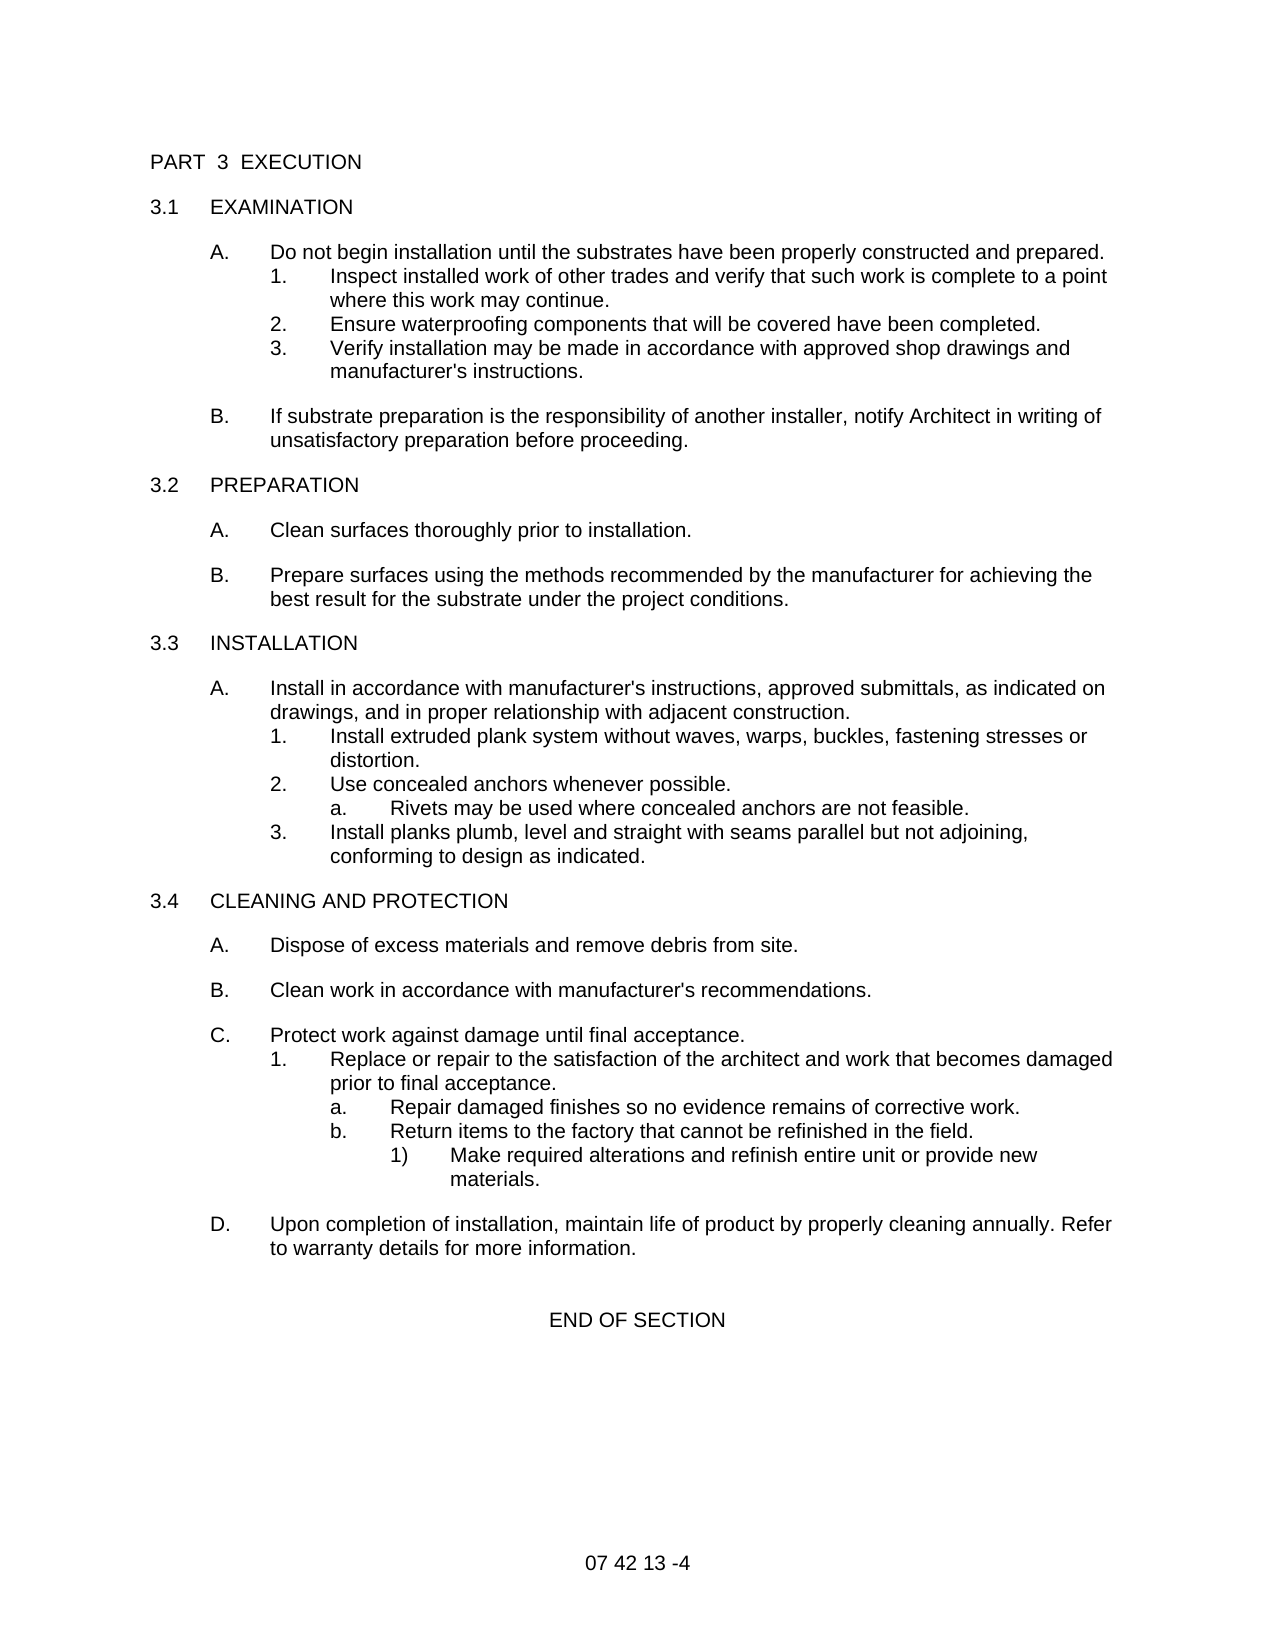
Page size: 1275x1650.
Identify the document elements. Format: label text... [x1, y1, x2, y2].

list If substrate preparation is the responsibility of another installer, notify Architect in writing of unsatisfactory preparation before proceeding. [210, 404, 1125, 452]
list Prepare surfaces using the methods recommended by the manufacturer for achieving the best result for the substrate under the project conditions. [210, 562, 1125, 610]
list EXAMINATION [150, 195, 1125, 219]
list Ensure waterproofing components that will be covered have been completed. [270, 311, 1125, 335]
list Upon completion of installation, maintain life of product by properly cleaning annually. Refer to warranty details for more information. [210, 1211, 1125, 1259]
list Make required alterations and refinish entire unit or provide new materials. [390, 1143, 1125, 1191]
list Rivets may be used where concealed anchors are not feasible. [330, 796, 1125, 820]
list Return items to the factory that cannot be refinished in the field. [330, 1119, 1125, 1143]
list Replace or repair to the satisfaction of the architect and work that becomes damaged prior to final acceptance. [270, 1047, 1125, 1095]
list INSTALLATION [150, 631, 1125, 655]
list Repair damaged finishes so no evidence remains of corrective work. [330, 1095, 1125, 1119]
list Clean surfaces thoroughly prior to installation. [210, 518, 1125, 542]
list Verify installation may be made in accordance with approved shop drawings and manufacturer's instructions. [270, 335, 1125, 383]
list Install extruded plank system without waves, warps, buckles, fastening stresses or distortion. [270, 724, 1125, 772]
list Install in accordance with manufacturer's instructions, approved submittals, as indicated on drawings, and in proper relationship with adjacent construction. [210, 676, 1125, 724]
list CLEANING AND PROTECTION [150, 888, 1125, 912]
list Do not begin installation until the substrates have been properly constructed and prepared. [210, 239, 1125, 263]
list Inspect installed work of other trades and verify that such work is complete to a point where this work may continue. [270, 263, 1125, 311]
list Install planks plumb, level and straight with seams parallel but not adjoining, conforming to design as indicated. [270, 820, 1125, 868]
list Protect work against damage until final acceptance. [210, 1023, 1125, 1047]
list Dispose of excess materials and remove debris from site. [210, 933, 1125, 957]
list Clean work in accordance with manufacturer's recommendations. [210, 978, 1125, 1002]
list EXECUTION [150, 150, 1125, 174]
text END OF SECTION [150, 1308, 1125, 1332]
list PREPARATION [150, 473, 1125, 497]
list Use concealed anchors whenever possible. [270, 772, 1125, 796]
